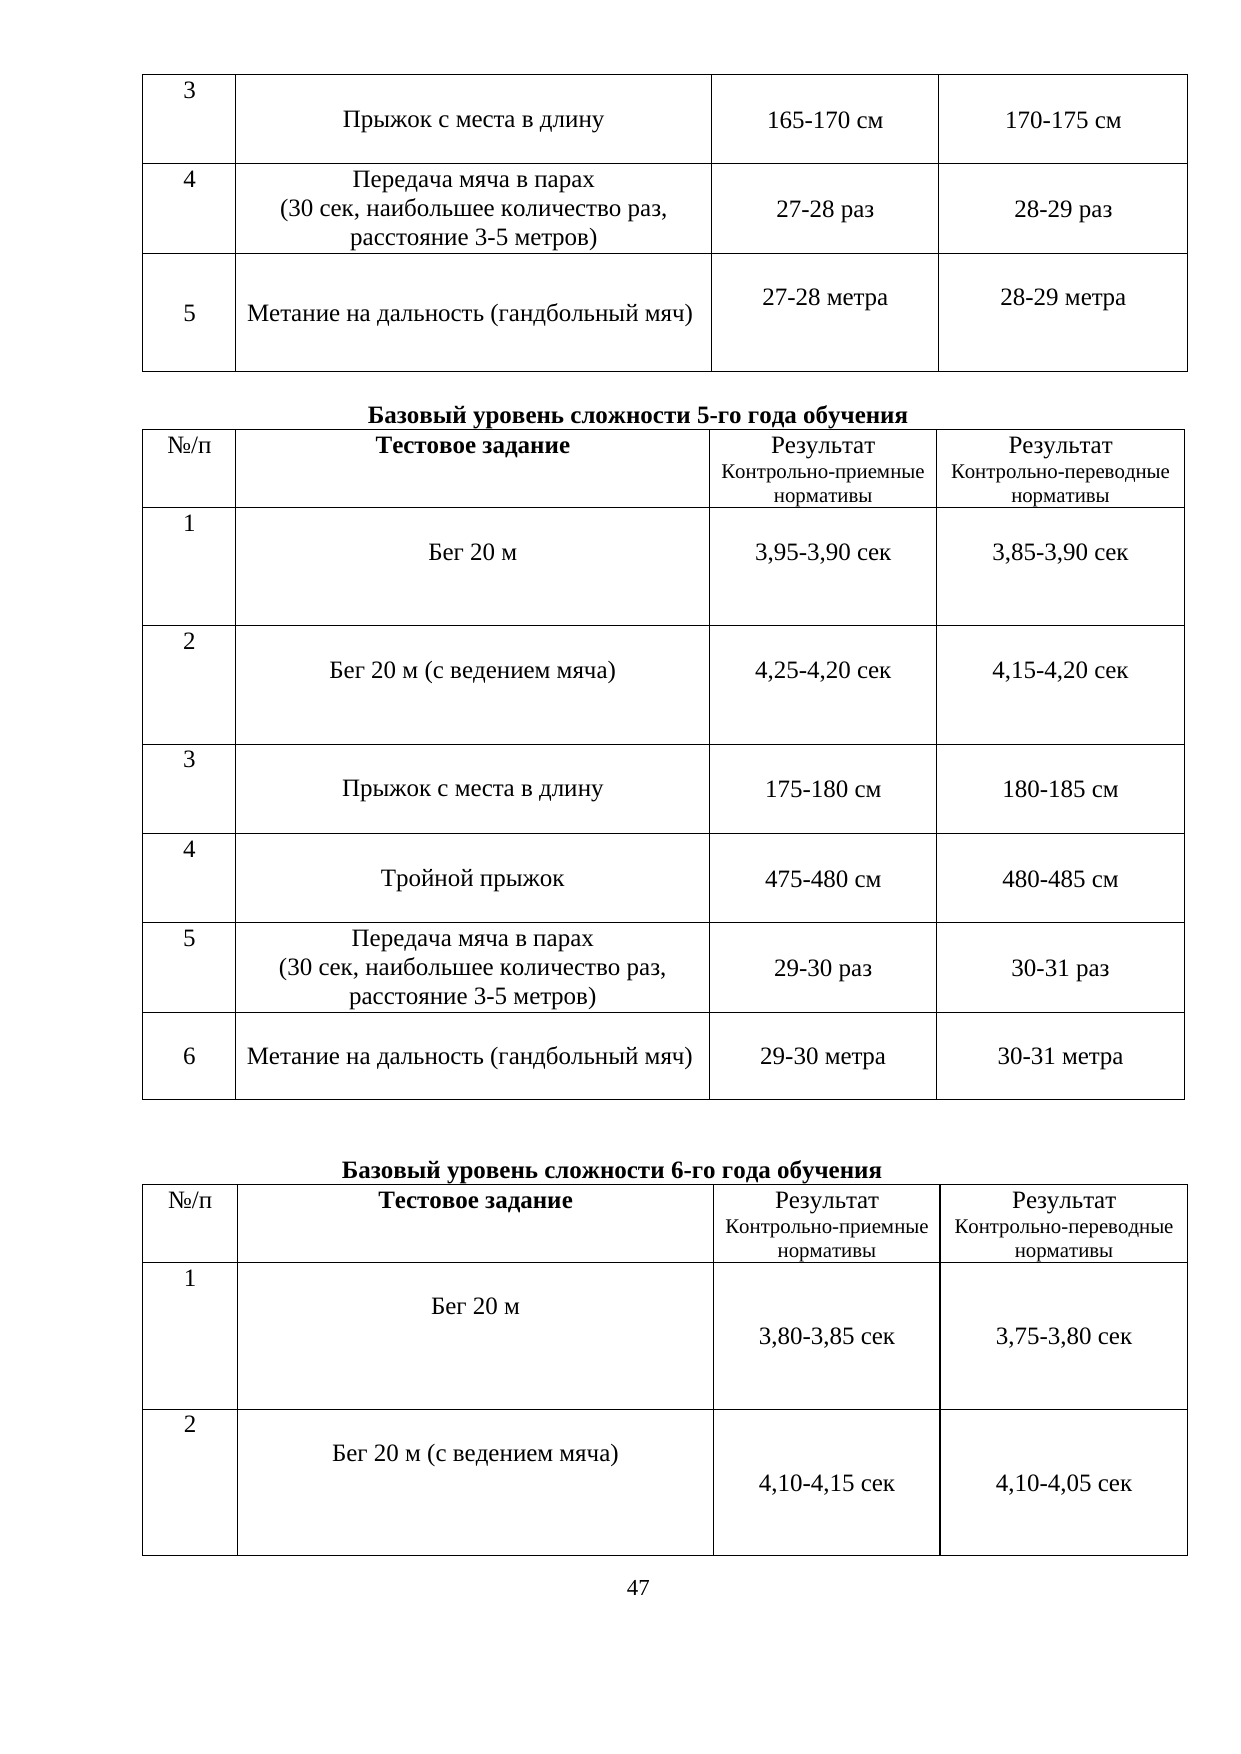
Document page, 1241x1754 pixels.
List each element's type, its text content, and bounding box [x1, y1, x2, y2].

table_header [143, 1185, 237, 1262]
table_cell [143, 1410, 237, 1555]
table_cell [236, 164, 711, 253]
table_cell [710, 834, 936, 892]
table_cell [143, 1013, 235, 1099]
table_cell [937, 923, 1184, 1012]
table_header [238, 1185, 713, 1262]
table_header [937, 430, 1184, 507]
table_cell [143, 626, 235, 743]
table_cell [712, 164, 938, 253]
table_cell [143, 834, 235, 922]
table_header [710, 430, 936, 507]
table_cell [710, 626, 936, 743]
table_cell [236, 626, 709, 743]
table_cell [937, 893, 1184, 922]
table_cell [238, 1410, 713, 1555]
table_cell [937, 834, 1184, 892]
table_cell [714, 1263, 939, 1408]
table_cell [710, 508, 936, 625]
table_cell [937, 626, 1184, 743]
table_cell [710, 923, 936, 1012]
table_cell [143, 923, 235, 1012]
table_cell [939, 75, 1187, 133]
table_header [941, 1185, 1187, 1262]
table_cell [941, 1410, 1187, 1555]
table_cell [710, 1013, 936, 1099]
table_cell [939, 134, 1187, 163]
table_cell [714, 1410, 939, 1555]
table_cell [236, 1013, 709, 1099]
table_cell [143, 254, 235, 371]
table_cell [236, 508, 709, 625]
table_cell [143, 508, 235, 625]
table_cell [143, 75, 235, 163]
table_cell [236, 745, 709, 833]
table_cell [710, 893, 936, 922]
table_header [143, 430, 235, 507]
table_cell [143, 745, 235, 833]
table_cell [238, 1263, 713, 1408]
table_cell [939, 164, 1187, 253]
text Базовый уровень сложности 6-го года обучения [154, 1155, 1122, 1184]
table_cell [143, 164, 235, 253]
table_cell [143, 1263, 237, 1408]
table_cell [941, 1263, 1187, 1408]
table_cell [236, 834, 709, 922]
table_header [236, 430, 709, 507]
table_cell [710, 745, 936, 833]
text Базовый уровень сложности 5-го года обучения [154, 401, 1122, 429]
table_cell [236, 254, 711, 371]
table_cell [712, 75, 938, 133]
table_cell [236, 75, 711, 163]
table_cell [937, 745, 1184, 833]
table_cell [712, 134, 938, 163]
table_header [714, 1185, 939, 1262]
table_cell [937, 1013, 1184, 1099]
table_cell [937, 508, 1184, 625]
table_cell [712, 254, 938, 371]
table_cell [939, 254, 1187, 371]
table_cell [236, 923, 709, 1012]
